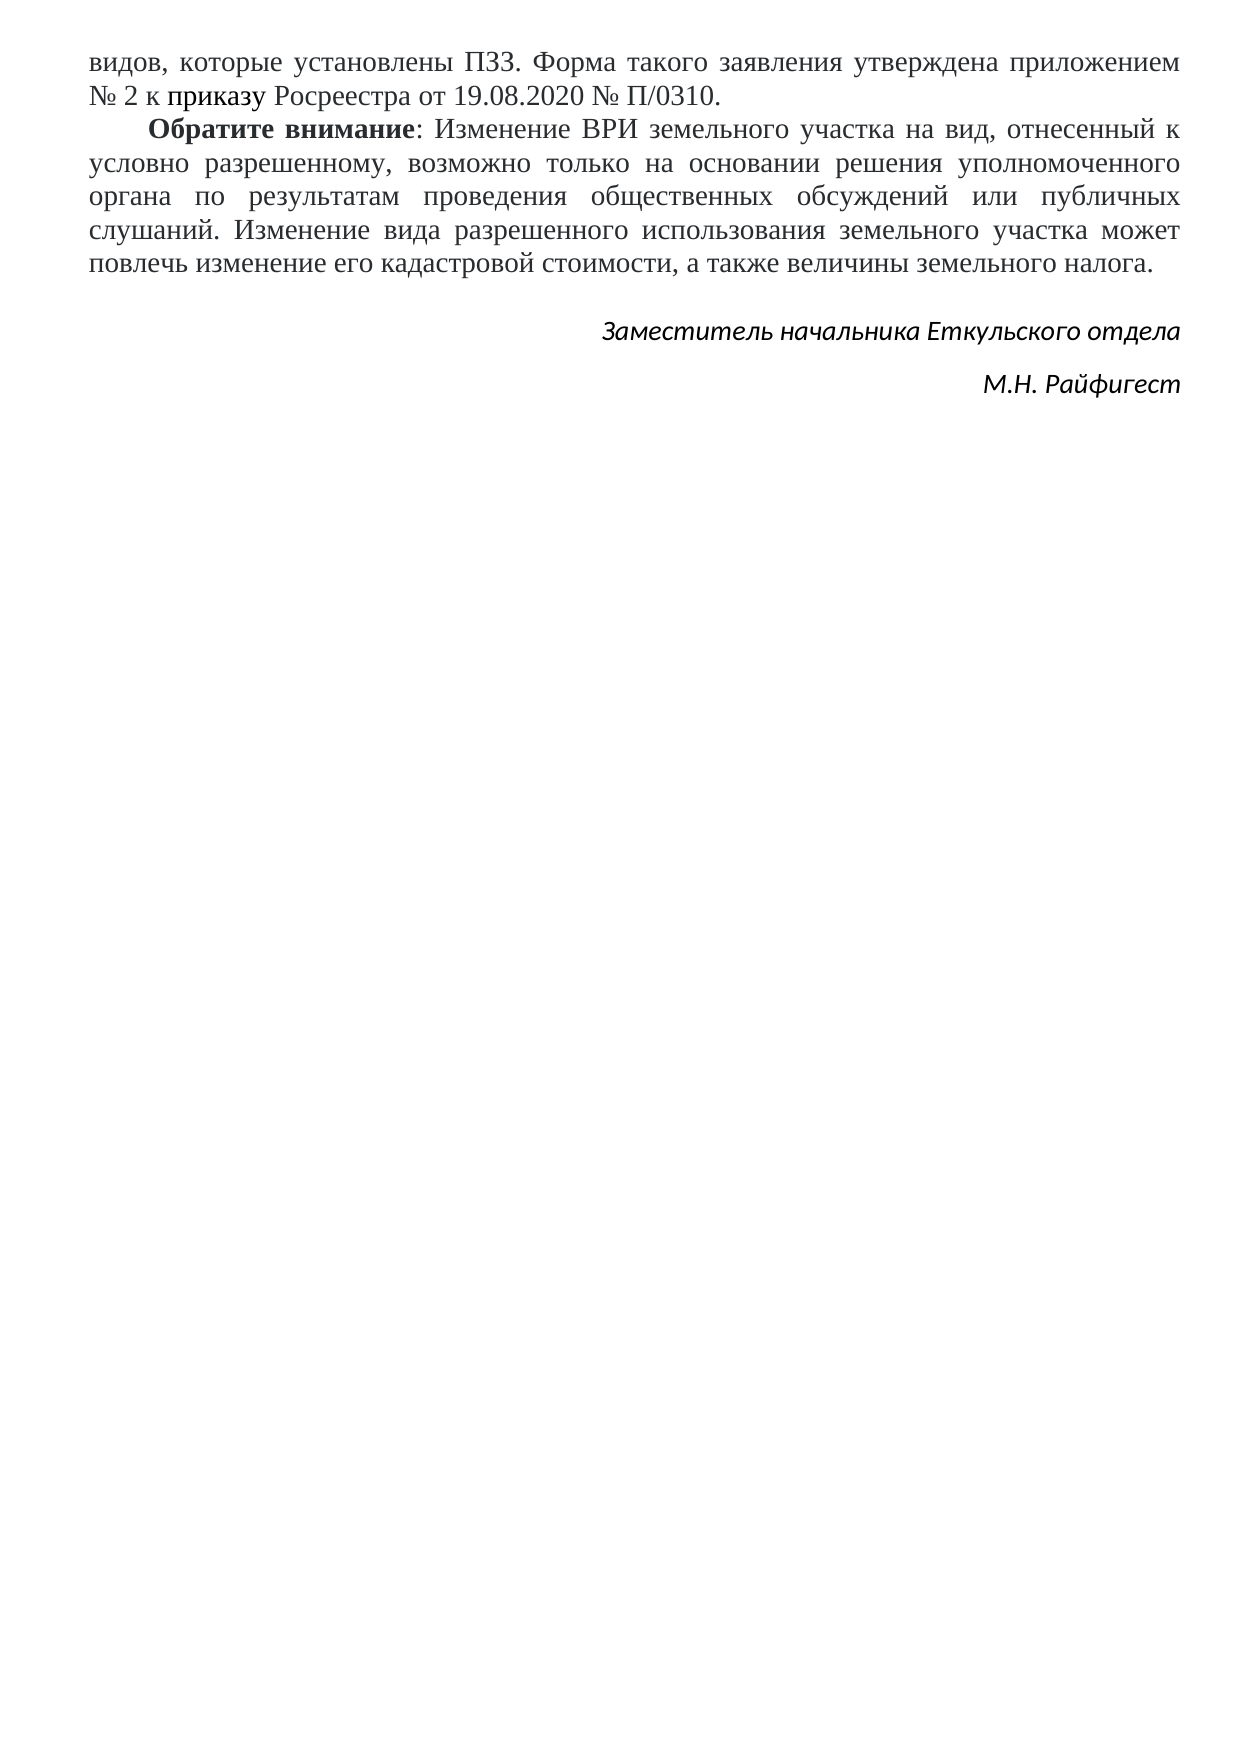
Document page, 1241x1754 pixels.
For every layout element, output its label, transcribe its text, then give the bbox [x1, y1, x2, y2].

text Заместитель начальника Еткульского отдела [89, 313, 1181, 347]
text Обратите внимание: Изменение ВРИ земельного участка на вид, отнесенный к условно разрешенному, возможно только на основании решения уполномоченного органа по результатам проведения общественных обсуждений или публичных слушаний. Изменение вида разрешенного использования земельного участка может повлечь изменение его кадастровой стоимости, а также величины земельного налога. [89, 111, 1181, 279]
text М.Н. Райфигест [89, 366, 1181, 401]
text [89, 44, 1181, 111]
